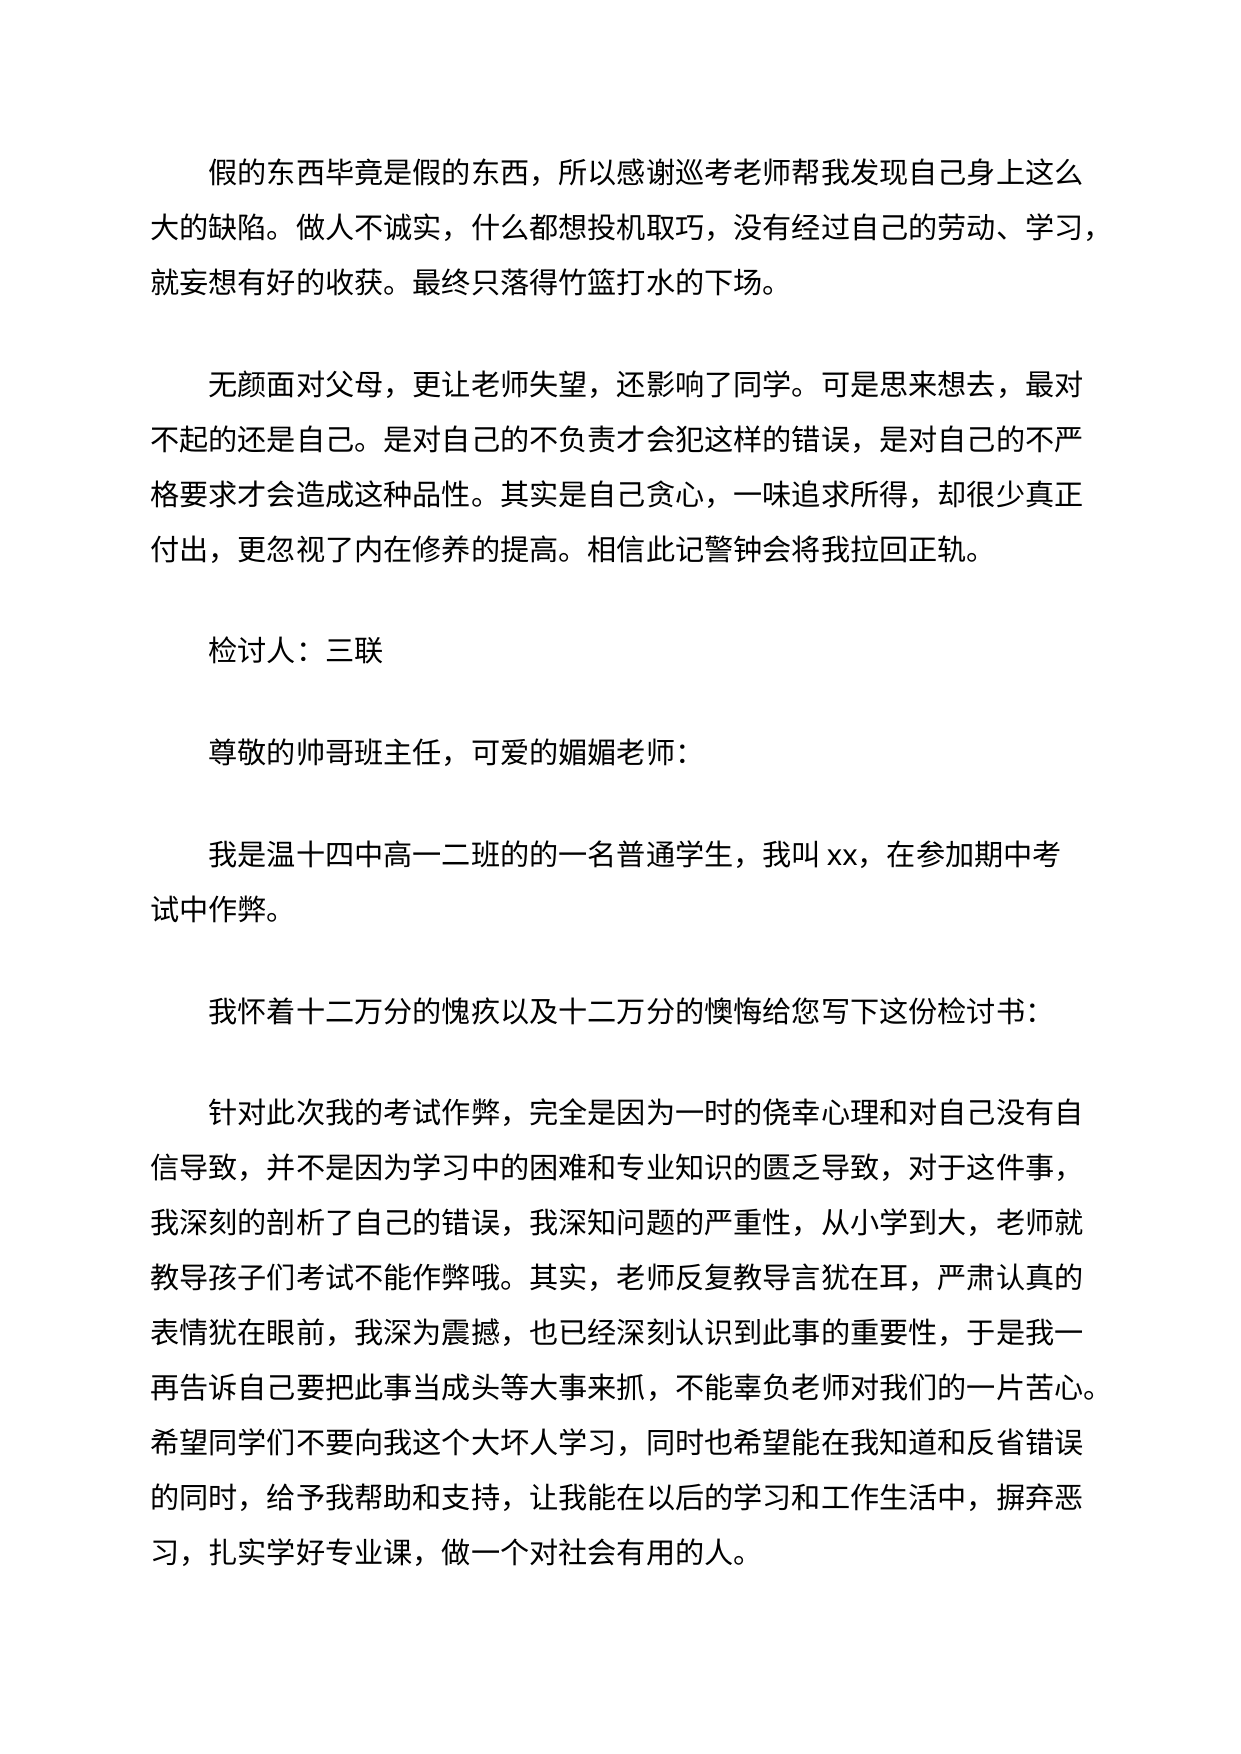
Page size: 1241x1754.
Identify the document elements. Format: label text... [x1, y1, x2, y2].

text 我怀着十二万分的愧疚以及十二万分的懊悔给您写下这份检讨书： [150, 988, 1090, 1031]
text 尊敬的帅哥班主任，可爱的媚媚老师： [150, 730, 1090, 772]
text 我是温十四中高一二班的的一名普通学生，我叫xx，在参加期中考试中作弊。 [150, 832, 1090, 929]
text 针对此次我的考试作弊，完全是因为一时的侥幸心理和对自己没有自信导致，并不是因为学习中的困难和专业知识的匮乏导致，对于这件事，我深刻的剖析了自己的错误，我深知问题的严重性，从小学到大，老师就教导孩子们考试不能作弊哦。其实，老师反复教导言犹在耳，严肃认真的表情犹在眼前，我深为震撼，也已经深刻认识到此事的重要性，于是我一再告诉自己要把此事当成头等大事来抓，不能辜负老师对我们的一片苦心。希望同学们不要向我这个大坏人学习，同时也希望能在我知道和反省错误的同时，给予我帮助和支持，让我能在以后的学习和工作生活中，摒弃恶习，扎实学好专业课，做一个对社会有用的人。 [150, 1090, 1090, 1572]
text 检讨人：三联 [150, 628, 1090, 670]
text 假的东西毕竟是假的东西，所以感谢巡考老师帮我发现自己身上这么大的缺陷。做人不诚实，什么都想投机取巧，没有经过自己的劳动、学习，就妄想有好的收获。最终只落得竹篮打水的下场。 [150, 150, 1090, 302]
text 无颜面对父母，更让老师失望，还影响了同学。可是思来想去，最对不起的还是自己。是对自己的不负责才会犯这样的错误，是对自己的不严格要求才会造成这种品性。其实是自己贪心，一味追求所得，却很少真正付出，更忽视了内在修养的提高。相信此记警钟会将我拉回正轨。 [150, 362, 1090, 568]
